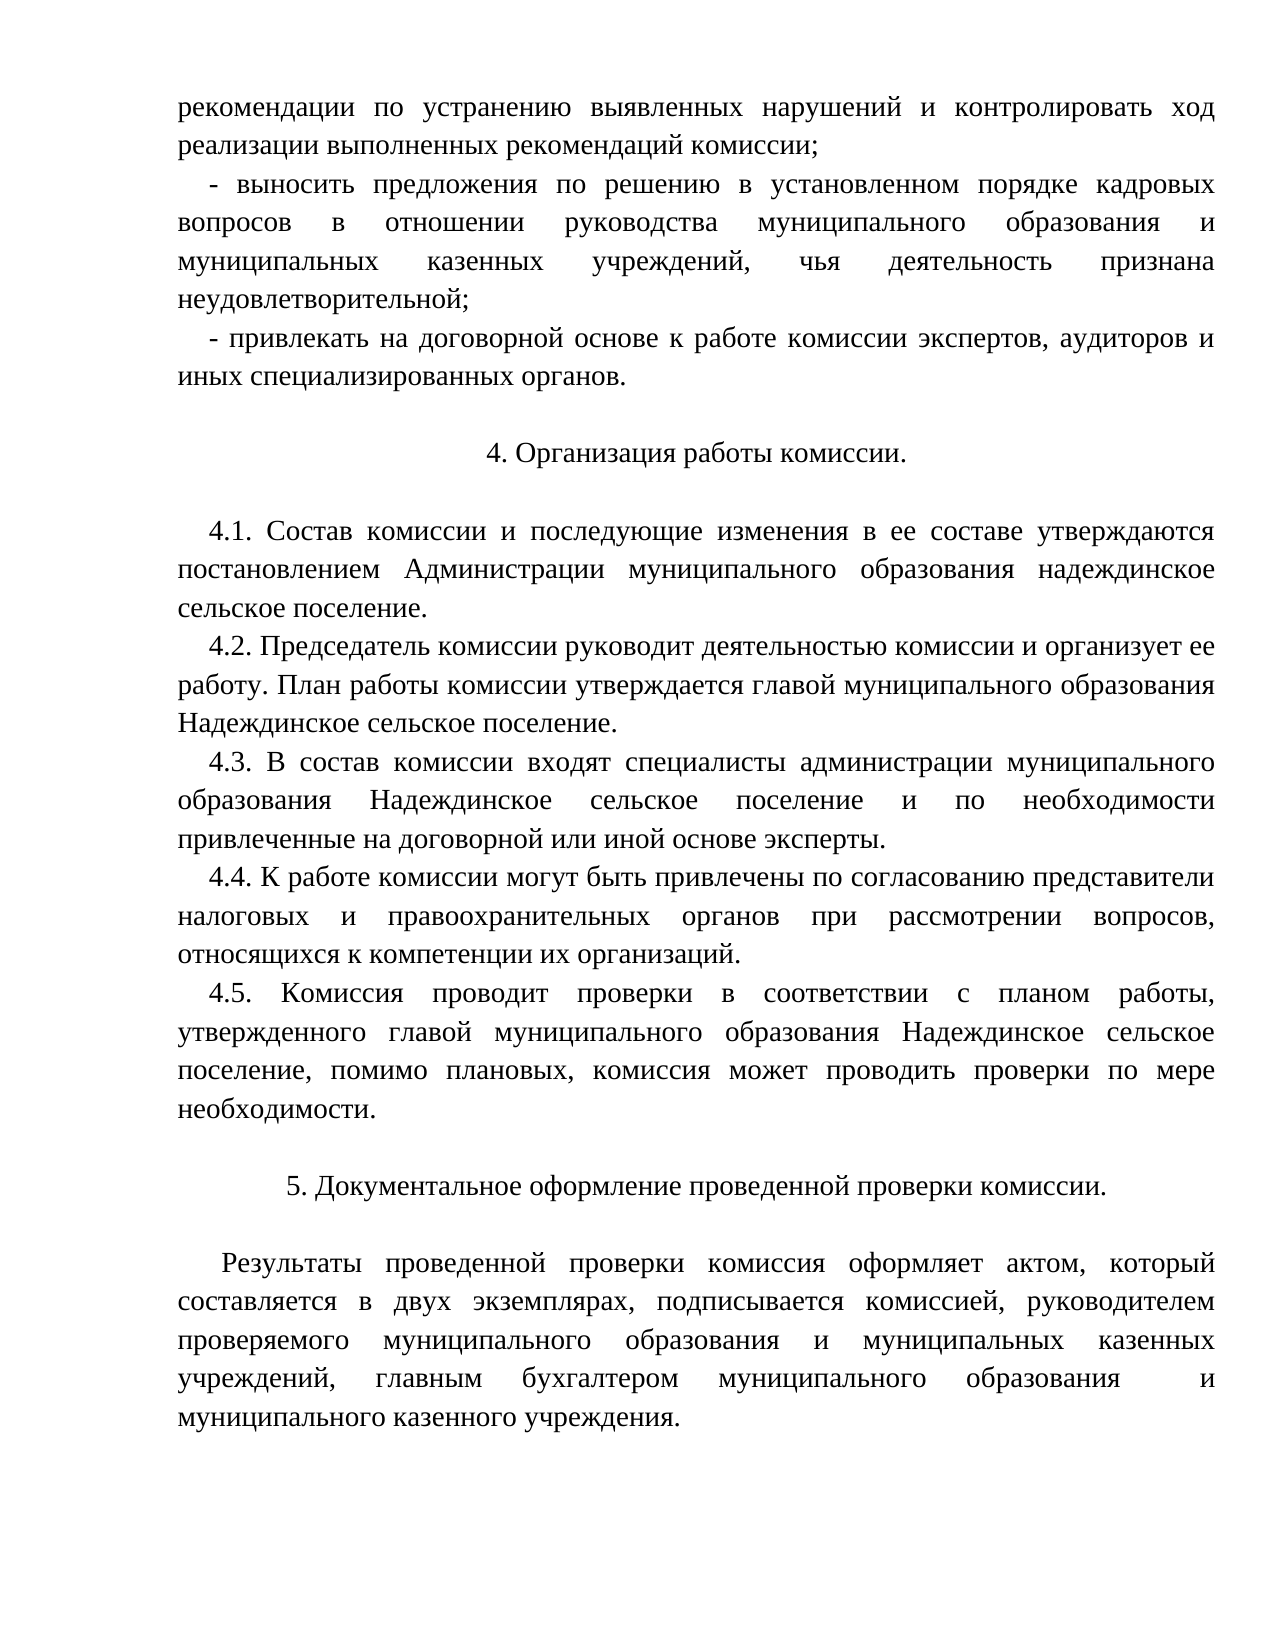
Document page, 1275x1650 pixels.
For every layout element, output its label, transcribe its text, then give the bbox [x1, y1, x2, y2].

text 4.2. Председатель комиссии руководит деятельностью комиссии и организует ее работу. План работы комиссии утверждается главой муниципального образования Надеждинское сельское поселение. [177, 628, 1216, 739]
text 4. Организация работы комиссии. [177, 436, 1216, 469]
text - выносить предложения по решению в установленном порядке кадровых вопросов в отношении руководства муниципального образования и муниципальных казенных учреждений, чья деятельность признана неудовлетворительной; [177, 166, 1216, 315]
text 4.1. Состав комиссии и последующие изменения в ее составе утверждаются постановлением Администрации муниципального образования надеждинское сельское поселение. [177, 513, 1216, 623]
text 4.4. К работе комиссии могут быть привлечены по согласованию представители налоговых и правоохранительных органов при рассмотрении вопросов, относящихся к компетенции их организаций. [177, 859, 1216, 970]
text Результаты проведенной проверки комиссия оформляет актом, который составляется в двух экземплярах, подписывается комиссией, руководителем проверяемого муниципального образования и муниципальных казенных учреждений, главным бухгалтером муниципального образования и муниципального казенного учреждения. [177, 1245, 1216, 1433]
text 5. Документальное оформление проведенной проверки комиссии. [177, 1168, 1216, 1201]
text - привлекать на договорной основе к работе комиссии экспертов, аудиторов и иных специализированных органов. [177, 320, 1216, 392]
text 4.3. В состав комиссии входят специалисты администрации муниципального образования Надеждинское сельское поселение и по необходимости привлеченные на договорной или иной основе эксперты. [177, 744, 1216, 854]
text 4.5. Комиссия проводит проверки в соответствии с планом работы, утвержденного главой муниципального образования Надеждинское сельское поселение, помимо плановых, комиссия может проводить проверки по мере необходимости. [177, 975, 1216, 1124]
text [177, 89, 1216, 161]
